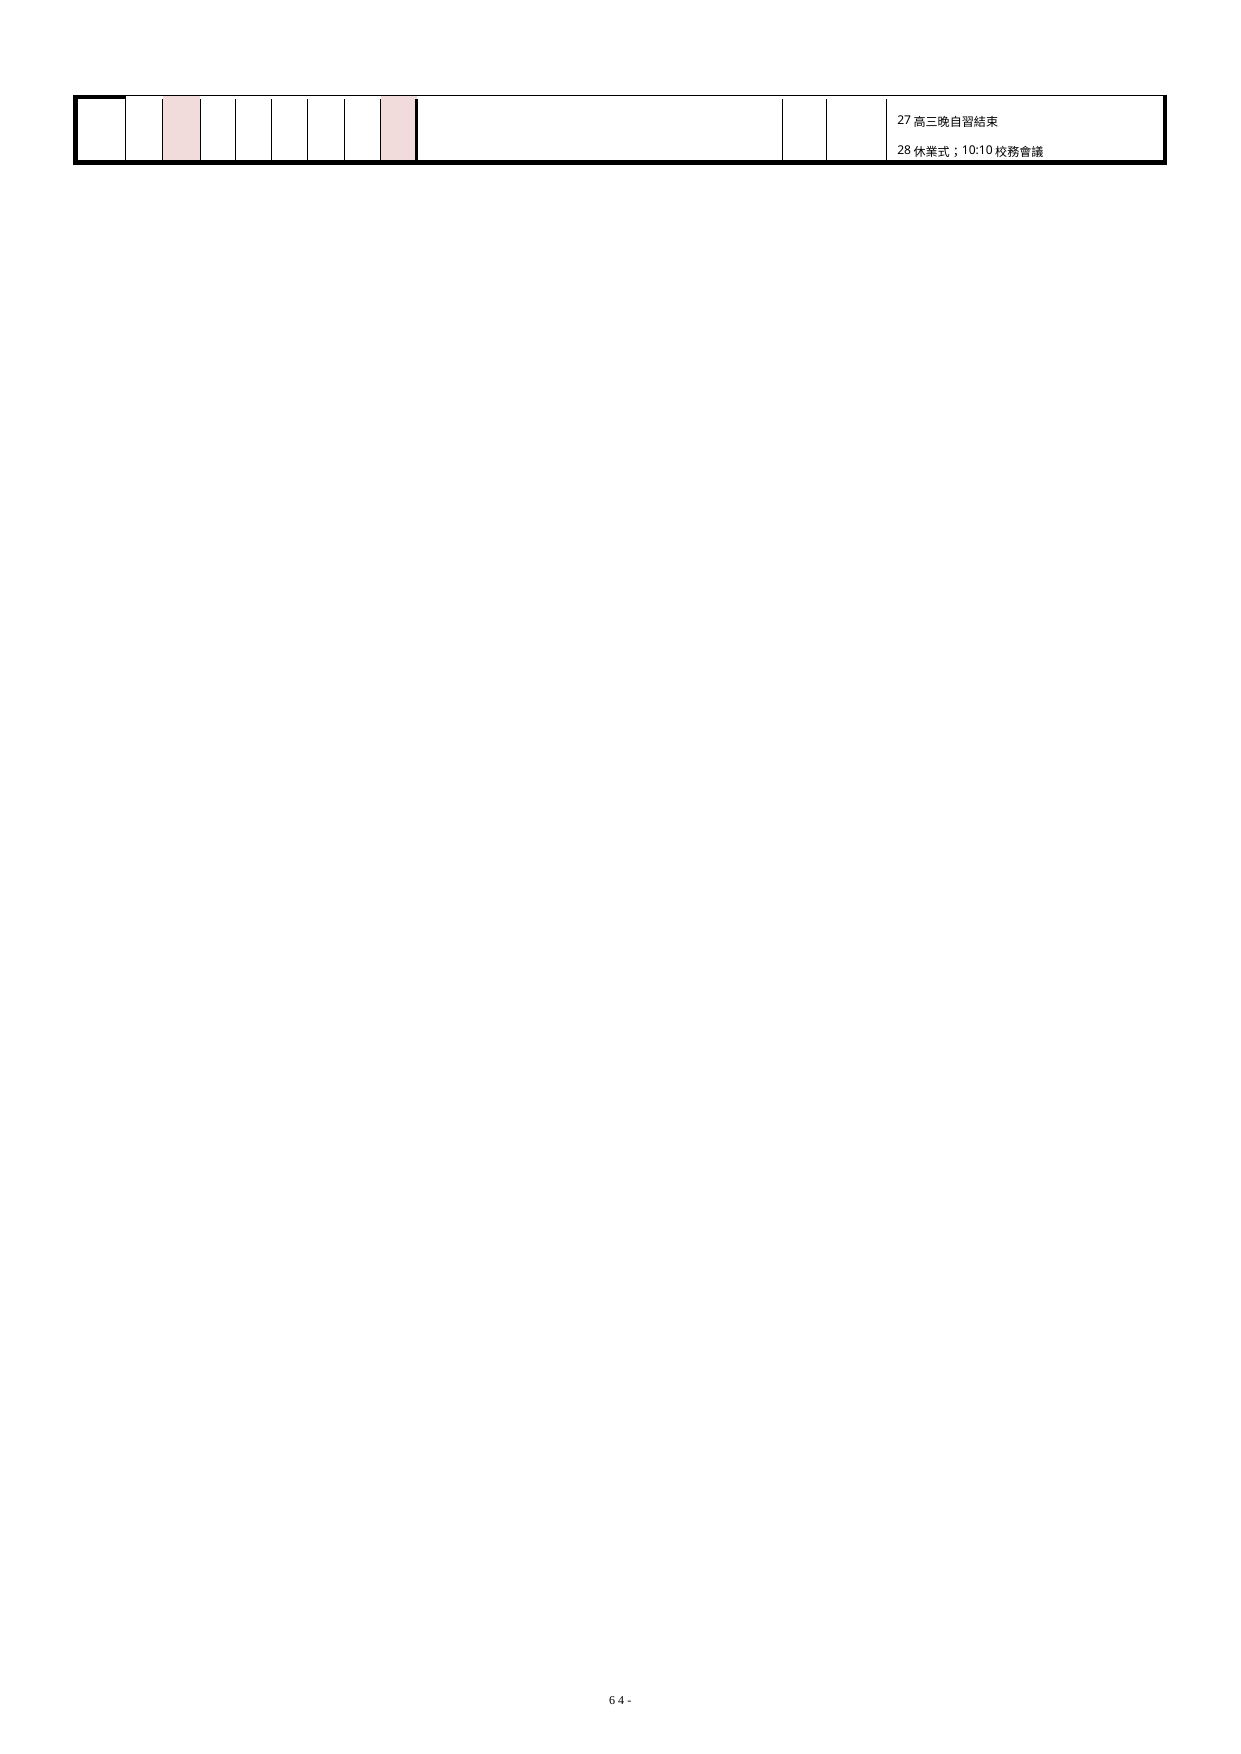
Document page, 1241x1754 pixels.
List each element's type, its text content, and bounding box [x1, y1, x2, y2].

table_cell [826, 96, 886, 160]
table_cell 23 [163, 96, 200, 160]
table_cell [417, 96, 783, 160]
table_cell [783, 96, 826, 160]
table_cell 24 [200, 96, 235, 160]
table_cell 26 [272, 96, 308, 160]
table_cell 27 [308, 96, 344, 160]
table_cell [886, 96, 1163, 160]
table_cell 廿 [126, 96, 163, 160]
table_cell 28 [344, 96, 381, 160]
table_cell 25 [235, 96, 272, 160]
table_cell 29 [381, 96, 417, 160]
